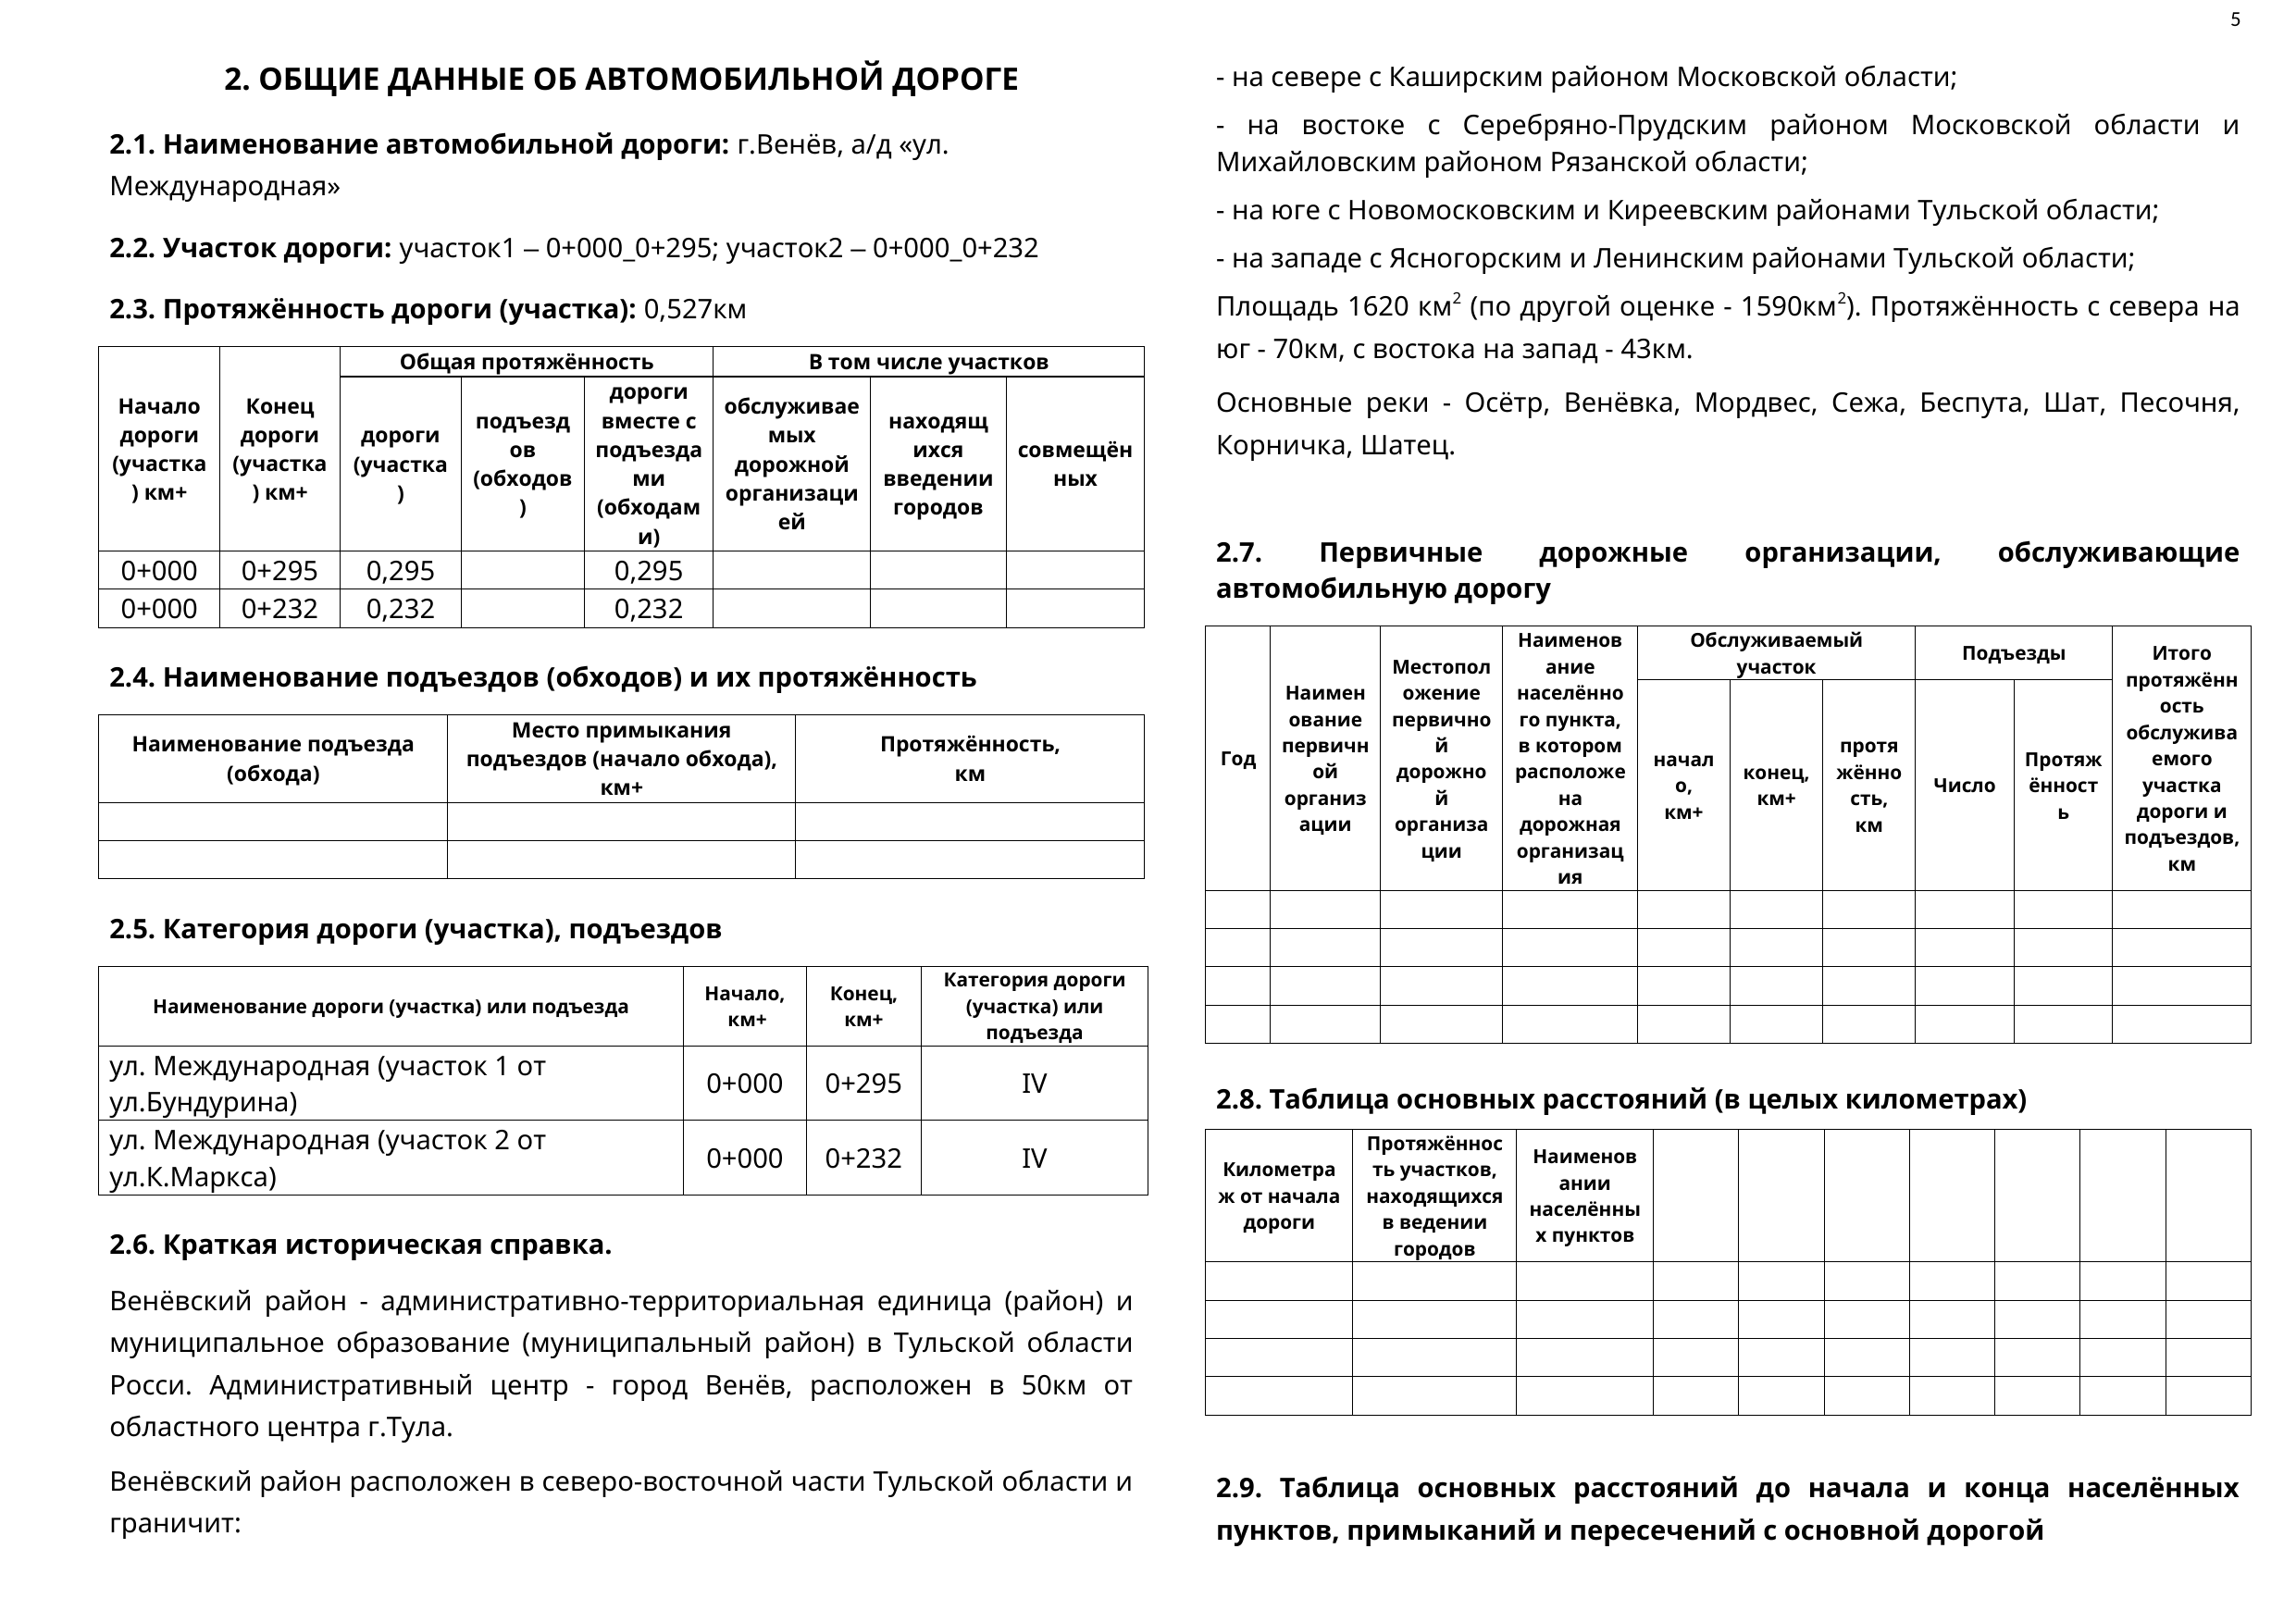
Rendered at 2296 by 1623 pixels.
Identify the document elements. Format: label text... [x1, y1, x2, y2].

table_cell начало, км+ [1638, 680, 1730, 890]
table_cell [1271, 967, 1380, 1005]
table_cell [1910, 1377, 1994, 1415]
table_cell [1271, 929, 1380, 966]
table_cell [2113, 1006, 2251, 1043]
table_cell [2080, 1339, 2166, 1376]
table_cell [1654, 1339, 1738, 1376]
table_cell [1638, 929, 1730, 966]
table_cell 0+295 [807, 1047, 921, 1120]
table_cell [1654, 1301, 1738, 1338]
text Основные реки - Осётр, Венёвка, Мордвес, Сежа, Беспута, Шат, Песочня, Корничка, Шатец. [1216, 383, 2240, 462]
text 2.9. Таблица основных расстояний до начала и конца населённых пунктов, примыканий и пересечений с основной дорогой [1216, 1469, 2240, 1548]
table_cell [1271, 891, 1380, 928]
table_cell [1739, 1262, 1824, 1299]
table_cell [1739, 1301, 1824, 1338]
table_header [1654, 1130, 1738, 1261]
table_cell 0+000 [99, 589, 219, 627]
table_cell [2166, 1262, 2251, 1299]
table_header Категория дороги (участка) или подъезда [922, 967, 1148, 1046]
table_header [1825, 1130, 1909, 1261]
table_cell [1353, 1301, 1516, 1338]
table_cell IV [922, 1047, 1148, 1120]
table_cell [2080, 1377, 2166, 1415]
table_cell обслуживаемых дорожной организацией [714, 378, 870, 551]
text 2.7. Первичные дорожные организации, обслуживающие автомобильную дорогу [1216, 533, 2240, 606]
table_cell [1381, 891, 1502, 928]
table_header Подъезды [1916, 626, 2112, 679]
table_header [1995, 1130, 2079, 1261]
table_cell 0,232 [585, 589, 713, 627]
table_cell [1910, 1339, 1994, 1376]
table_cell [2166, 1377, 2251, 1415]
table_cell ул. Международная (участок 1 от ул.Бундурина) [99, 1047, 683, 1120]
table_cell 0,295 [585, 551, 713, 588]
table_cell находящихся введении городов [871, 378, 1006, 551]
table_cell [448, 841, 795, 878]
text 2.1. Наименование автомобильной дороги: г.Венёв, а/д «ул. Международная» [109, 125, 1134, 204]
table_cell [1731, 1006, 1822, 1043]
text 2.3. Протяжённость дороги (участка): 0,527км [109, 290, 1134, 327]
table_cell 0,232 [341, 589, 461, 627]
table_cell [1206, 1301, 1352, 1338]
table_cell [2113, 929, 2251, 966]
table_cell [1916, 929, 2014, 966]
table_cell [1503, 1006, 1637, 1043]
table_cell [1503, 967, 1637, 1005]
table_cell [1206, 967, 1270, 1005]
table_cell [462, 551, 584, 588]
table_cell [1638, 891, 1730, 928]
table_cell [1503, 891, 1637, 928]
table_cell [1206, 1006, 1270, 1043]
table_cell [871, 589, 1006, 627]
table_cell 0+295 [220, 551, 340, 588]
table_cell [714, 551, 870, 588]
table_header [2080, 1130, 2166, 1261]
table_cell совмещённых [1007, 378, 1144, 551]
table_cell [1381, 1006, 1502, 1043]
text 2.5. Категория дороги (участка), подъездов [109, 910, 1134, 947]
table_cell [1731, 891, 1822, 928]
table_cell [1823, 1006, 1915, 1043]
table_cell Протяжённость [2015, 680, 2112, 890]
table_cell [1910, 1301, 1994, 1338]
table_header [1910, 1130, 1994, 1261]
table_cell [1206, 1377, 1352, 1415]
table_header Наименование первичной организации [1271, 626, 1380, 890]
text 2.6. Краткая историческая справка. [109, 1225, 1134, 1262]
table_cell [1654, 1262, 1738, 1299]
table_header [2166, 1130, 2251, 1261]
table_header Общая протяжённость [341, 347, 713, 376]
text 2.8. Таблица основных расстояний (в целых километрах) [1216, 1081, 2240, 1117]
table_cell [1995, 1301, 2079, 1338]
table_cell [1825, 1339, 1909, 1376]
table_cell дороги (участка) [341, 378, 461, 551]
table_header Километраж от начала дороги [1206, 1130, 1352, 1261]
table_cell [1206, 1339, 1352, 1376]
text - на востоке с Серебряно-Прудским районом Московской области и Михайловским районом Рязанской области; [1216, 105, 2240, 179]
table_cell [2166, 1339, 2251, 1376]
table_cell [1517, 1339, 1653, 1376]
table_cell [462, 589, 584, 627]
table_cell [714, 589, 870, 627]
table_cell [1654, 1377, 1738, 1415]
table_cell конец, км+ [1731, 680, 1822, 890]
text Площадь 1620 км2 (по другой оценке - 1590км2). Протяжённость с севера на юг - 70км, с востока на запад - 43км. [1216, 287, 2240, 366]
table_header Наименование населённого пункта, в котором расположена дорожная организация [1503, 626, 1637, 890]
table_cell 0+232 [807, 1121, 921, 1195]
text Венёвский район расположен в северо-восточной части Тульской области и граничит: [109, 1462, 1134, 1541]
table_header Место примыкания подъездов (начало обхода), км+ [448, 715, 795, 802]
table_cell [871, 551, 1006, 588]
table_cell [2080, 1262, 2166, 1299]
table_header Протяжённость участков, находящихся в ведении городов [1353, 1130, 1516, 1261]
table_cell [1910, 1262, 1994, 1299]
table_cell [1823, 929, 1915, 966]
table_header Наименование подъезда (обхода) [99, 715, 447, 802]
table_cell [1731, 929, 1822, 966]
table_header Протяжённость, км [796, 715, 1144, 802]
text 2. ОБЩИЕ ДАННЫЕ ОБ АВТОМОБИЛЬНОЙ ДОРОГЕ [109, 57, 1134, 99]
table_cell 0+000 [99, 551, 219, 588]
table_cell [1206, 929, 1270, 966]
table_cell протяжённость, км [1823, 680, 1915, 890]
table_cell [1739, 1377, 1824, 1415]
table_cell [2015, 967, 2112, 1005]
table_cell Число [1916, 680, 2014, 890]
text - на западе с Ясногорским и Ленинским районами Тульской области; [1216, 239, 2240, 276]
table_cell [1916, 891, 2014, 928]
table_cell [1517, 1377, 1653, 1415]
table_header Год [1206, 626, 1270, 890]
table_cell 0+000 [684, 1121, 806, 1195]
table_cell [2015, 1006, 2112, 1043]
table_cell [1517, 1301, 1653, 1338]
table_header Обслуживаемый участок [1638, 626, 1915, 679]
table_cell [2015, 929, 2112, 966]
table_cell [2015, 891, 2112, 928]
table_cell [1995, 1262, 2079, 1299]
text - на севере с Каширским районом Московской области; [1216, 57, 2240, 94]
table_header Конец дороги (участка) км+ [220, 347, 340, 551]
table_header Наименование дороги (участка) или подъезда [99, 967, 683, 1046]
table_cell [1825, 1262, 1909, 1299]
table_header В том числе участков [714, 347, 1144, 376]
table_header [1739, 1130, 1824, 1261]
table_cell [448, 803, 795, 840]
table_header Начало дороги (участка) км+ [99, 347, 219, 551]
table_cell [796, 803, 1144, 840]
table_cell [1995, 1377, 2079, 1415]
table_header Итого протяжённость обслуживаемого участка дороги и подъездов, км [2113, 626, 2251, 890]
table_cell [1007, 589, 1144, 627]
table_cell [1995, 1339, 2079, 1376]
table_cell [1638, 1006, 1730, 1043]
table_cell [1823, 891, 1915, 928]
text Венёвский район - административно-территориальная единица (район) и муниципальное образование (муниципальный район) в Тульской области Росси. Административный центр - город Венёв, расположен в 50км от областного центра г.Тула. [109, 1282, 1134, 1444]
text 2.2. Участок дороги: участок1 – 0+000_0+295; участок2 – 0+000_0+232 [109, 229, 1134, 266]
table_cell ул. Международная (участок 2 от ул.К.Маркса) [99, 1121, 683, 1195]
table_cell [99, 841, 447, 878]
table_cell [2080, 1301, 2166, 1338]
table_cell [1503, 929, 1637, 966]
table_cell [1381, 929, 1502, 966]
text 2.4. Наименование подъездов (обходов) и их протяжённость [109, 658, 1134, 695]
table_header Местоположение первичной дорожной организации [1381, 626, 1502, 890]
table_cell [1381, 967, 1502, 1005]
table_cell 0+232 [220, 589, 340, 627]
text - на юге с Новомосковским и Киреевским районами Тульской области; [1216, 191, 2240, 228]
table_cell [1825, 1301, 1909, 1338]
table_cell 0+000 [684, 1047, 806, 1120]
table_cell [2113, 967, 2251, 1005]
table_cell [2113, 891, 2251, 928]
table_cell [2166, 1301, 2251, 1338]
table_cell дороги вместе с подъездами (обходами) [585, 378, 713, 551]
table_header Начало, км+ [684, 967, 806, 1046]
table_cell 0,295 [341, 551, 461, 588]
table_cell подъездов (обходов) [462, 378, 584, 551]
table_header Наименовании населённых пунктов [1517, 1130, 1653, 1261]
table_cell [1271, 1006, 1380, 1043]
table_cell [1206, 891, 1270, 928]
table_cell [1353, 1377, 1516, 1415]
table_cell [1206, 1262, 1352, 1299]
table_cell [1353, 1339, 1516, 1376]
table_header Конец, км+ [807, 967, 921, 1046]
table_cell [1007, 551, 1144, 588]
table_cell [1731, 967, 1822, 1005]
table_cell [1916, 967, 2014, 1005]
table_cell [1825, 1377, 1909, 1415]
table_cell IV [922, 1121, 1148, 1195]
table_cell [1739, 1339, 1824, 1376]
table_cell [1517, 1262, 1653, 1299]
table_cell [1823, 967, 1915, 1005]
table_cell [796, 841, 1144, 878]
table_cell [1638, 967, 1730, 1005]
table_cell [99, 803, 447, 840]
table_cell [1916, 1006, 2014, 1043]
table_cell [1353, 1262, 1516, 1299]
